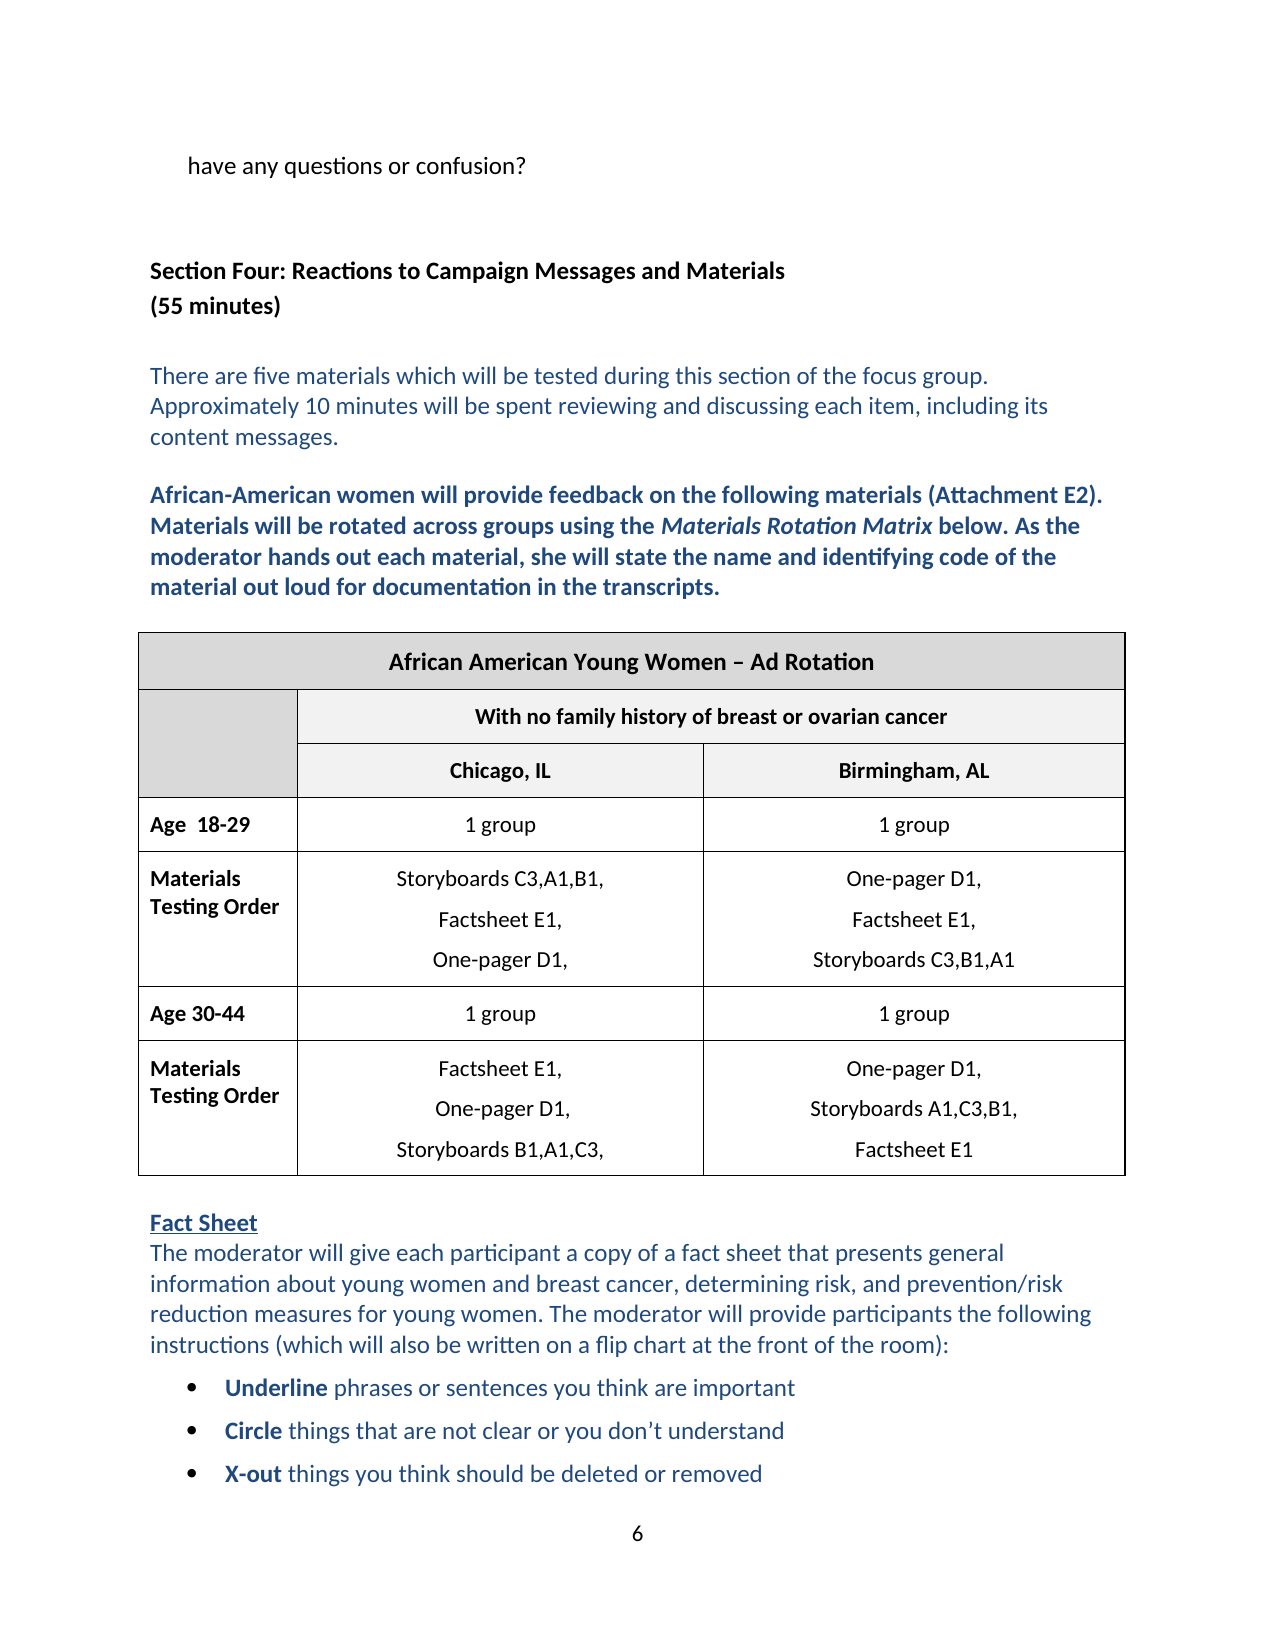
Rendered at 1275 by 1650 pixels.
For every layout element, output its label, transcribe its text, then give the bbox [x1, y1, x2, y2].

table_cell One-pager D1, Storyboards A1,C3,B1, Factsheet E1 [704, 1041, 1124, 1175]
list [150, 150, 1125, 181]
text African-American women will provide feedback on the following materials (Attachment E2). [150, 479, 1125, 510]
table_cell Age 18-29 [139, 798, 297, 851]
text (55 minutes) [150, 290, 1125, 321]
table_cell Birmingham, AL [704, 744, 1124, 797]
table_cell One-pager D1, Factsheet E1, Storyboards C3,B1,A1 [704, 852, 1124, 986]
text The moderator will give each participant a copy of a fact sheet that presents general information about young women and breast cancer, determining risk, and prevention/risk reduction measures for young women. The moderator will provide participants the following instructions (which will also be written on a flip chart at the front of the room): [150, 1237, 1125, 1359]
table_cell Materials Testing Order [139, 1041, 297, 1175]
table_cell 1 group [298, 798, 703, 851]
table_cell Age 30-44 [139, 987, 297, 1040]
table_cell Storyboards C3,A1,B1, Factsheet E1, One-pager D1, [298, 852, 703, 986]
table_cell 1 group [704, 798, 1124, 851]
table_cell With no family history of breast or ovarian cancer [298, 690, 1124, 743]
table_cell Chicago, IL [298, 744, 703, 797]
list X-out things you think should be deleted or removed [187, 1458, 1125, 1488]
table_cell Materials Testing Order [139, 852, 297, 986]
text There are five materials which will be tested during this section of the focus group. Approximately 10 minutes will be spent reviewing and discussing each item, including its content messages. [150, 360, 1125, 452]
list Circle things that are not clear or you don’t understand [187, 1415, 1125, 1445]
text Section Four: Reactions to Campaign Messages and Materials [150, 255, 1125, 286]
table_cell Factsheet E1, One-pager D1, Storyboards B1,A1,C3, [298, 1041, 703, 1175]
text Materials will be rotated across groups using the Materials Rotation Matrix below. As the moderator hands out each material, she will state the name and identifying code of the material out loud for documentation in the transcripts. [150, 510, 1125, 602]
text Fact Sheet [150, 1207, 1125, 1237]
table_cell 1 group [704, 987, 1124, 1040]
table_cell [139, 690, 297, 797]
table_cell 1 group [298, 987, 703, 1040]
table_header African American Young Women – Ad Rotation [139, 633, 1124, 689]
list Underline phrases or sentences you think are important [187, 1372, 1125, 1402]
